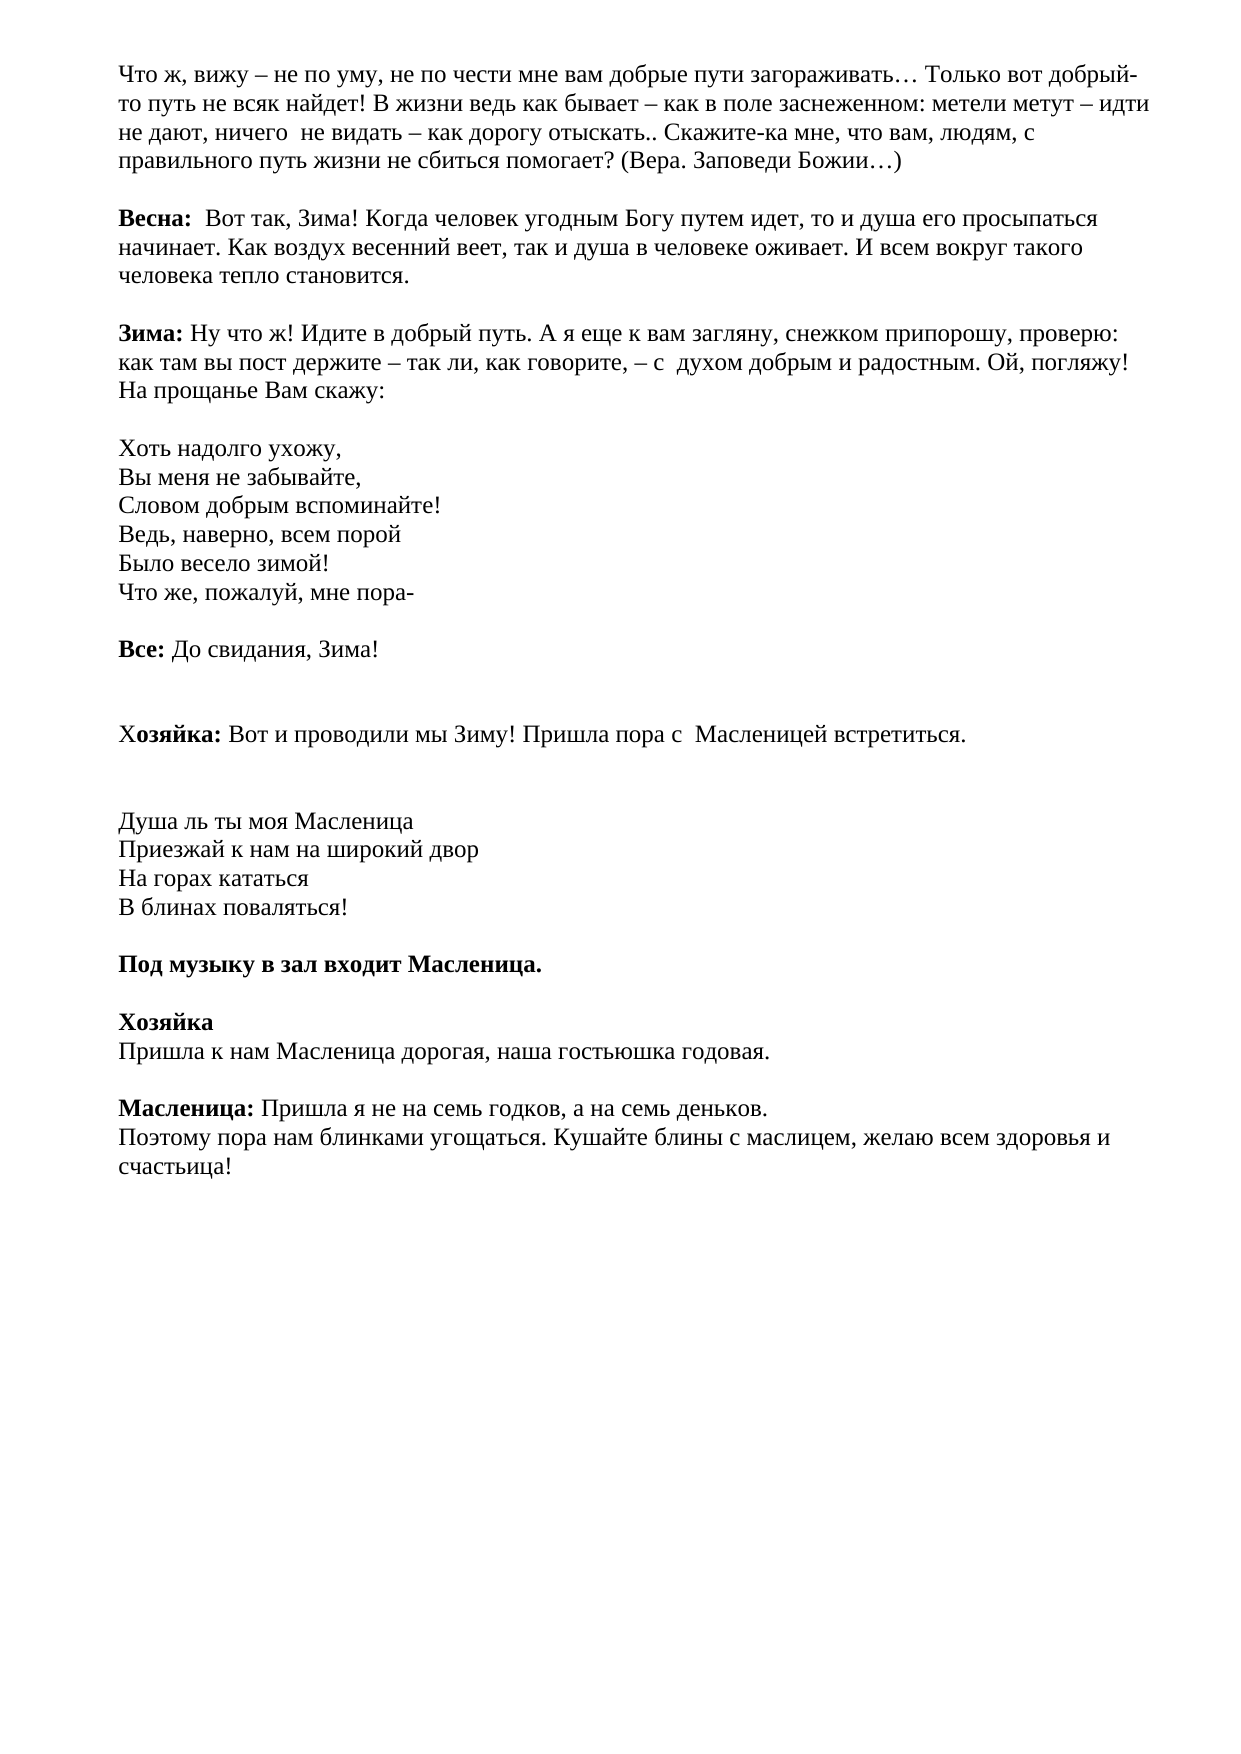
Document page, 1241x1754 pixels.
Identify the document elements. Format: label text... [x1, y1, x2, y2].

text Под музыку в зал входит Масленица. [118, 949, 1152, 978]
text На прощанье Вам скажу: [118, 375, 1152, 404]
text Приезжай к нам на широкий двор [118, 834, 1152, 863]
text Хозяйка: Вот и проводили мы Зиму! Пришла пора с Масленицей встретиться. [118, 719, 1152, 748]
text Хозяйка [118, 1007, 1152, 1036]
text Словом добрым вспоминайте! [118, 490, 1152, 519]
text Все: До свидания, Зима! [118, 634, 1152, 663]
text Пришла к нам Масленица дорогая, наша гостьюшка годовая. [118, 1036, 1152, 1064]
text Хоть надолго ухожу, [118, 433, 1152, 462]
text Ведь, наверно, всем порой [118, 519, 1152, 548]
text На горах кататься [118, 863, 1152, 892]
text Что же, пожалуй, мне пора- [118, 577, 1152, 605]
text Масленица: Пришла я не на семь годков, а на семь деньков. [118, 1093, 1152, 1122]
text В блинах поваляться! [118, 892, 1152, 921]
text Что ж, вижу – не по уму, не по чести мне вам добрые пути загораживать… Только вот добрый-то путь не всяк найдет! В жизни ведь как бывает – как в поле заснеженном: метели метут – идти не дают, ничего не видать – как дорогу отыскать.. Скажите-ка мне, что вам, людям, с правильного путь жизни не сбиться помогает? (Вера. Заповеди Божии…) [118, 59, 1152, 174]
text Вы меня не забывайте, [118, 462, 1152, 490]
text Поэтому пора нам блинками угощаться. Кушайте блины с маслицем, желаю всем здоровья и счастьица! [118, 1122, 1152, 1179]
text Весна: Вот так, Зима! Когда человек угодным Богу путем идет, то и душа его просыпаться начинает. Как воздух весенний веет, так и душа в человеке оживает. И всем вокруг такого человека тепло становится. [118, 203, 1152, 289]
text Душа ль ты моя Масленица [118, 806, 1152, 834]
text Зима: Ну что ж! Идите в добрый путь. А я еще к вам загляну, снежком припорошу, проверю: как там вы пост держите – так ли, как говорите, – с духом добрым и радостным. Ой, погляжу! [118, 318, 1152, 375]
text Было весело зимой! [118, 548, 1152, 577]
